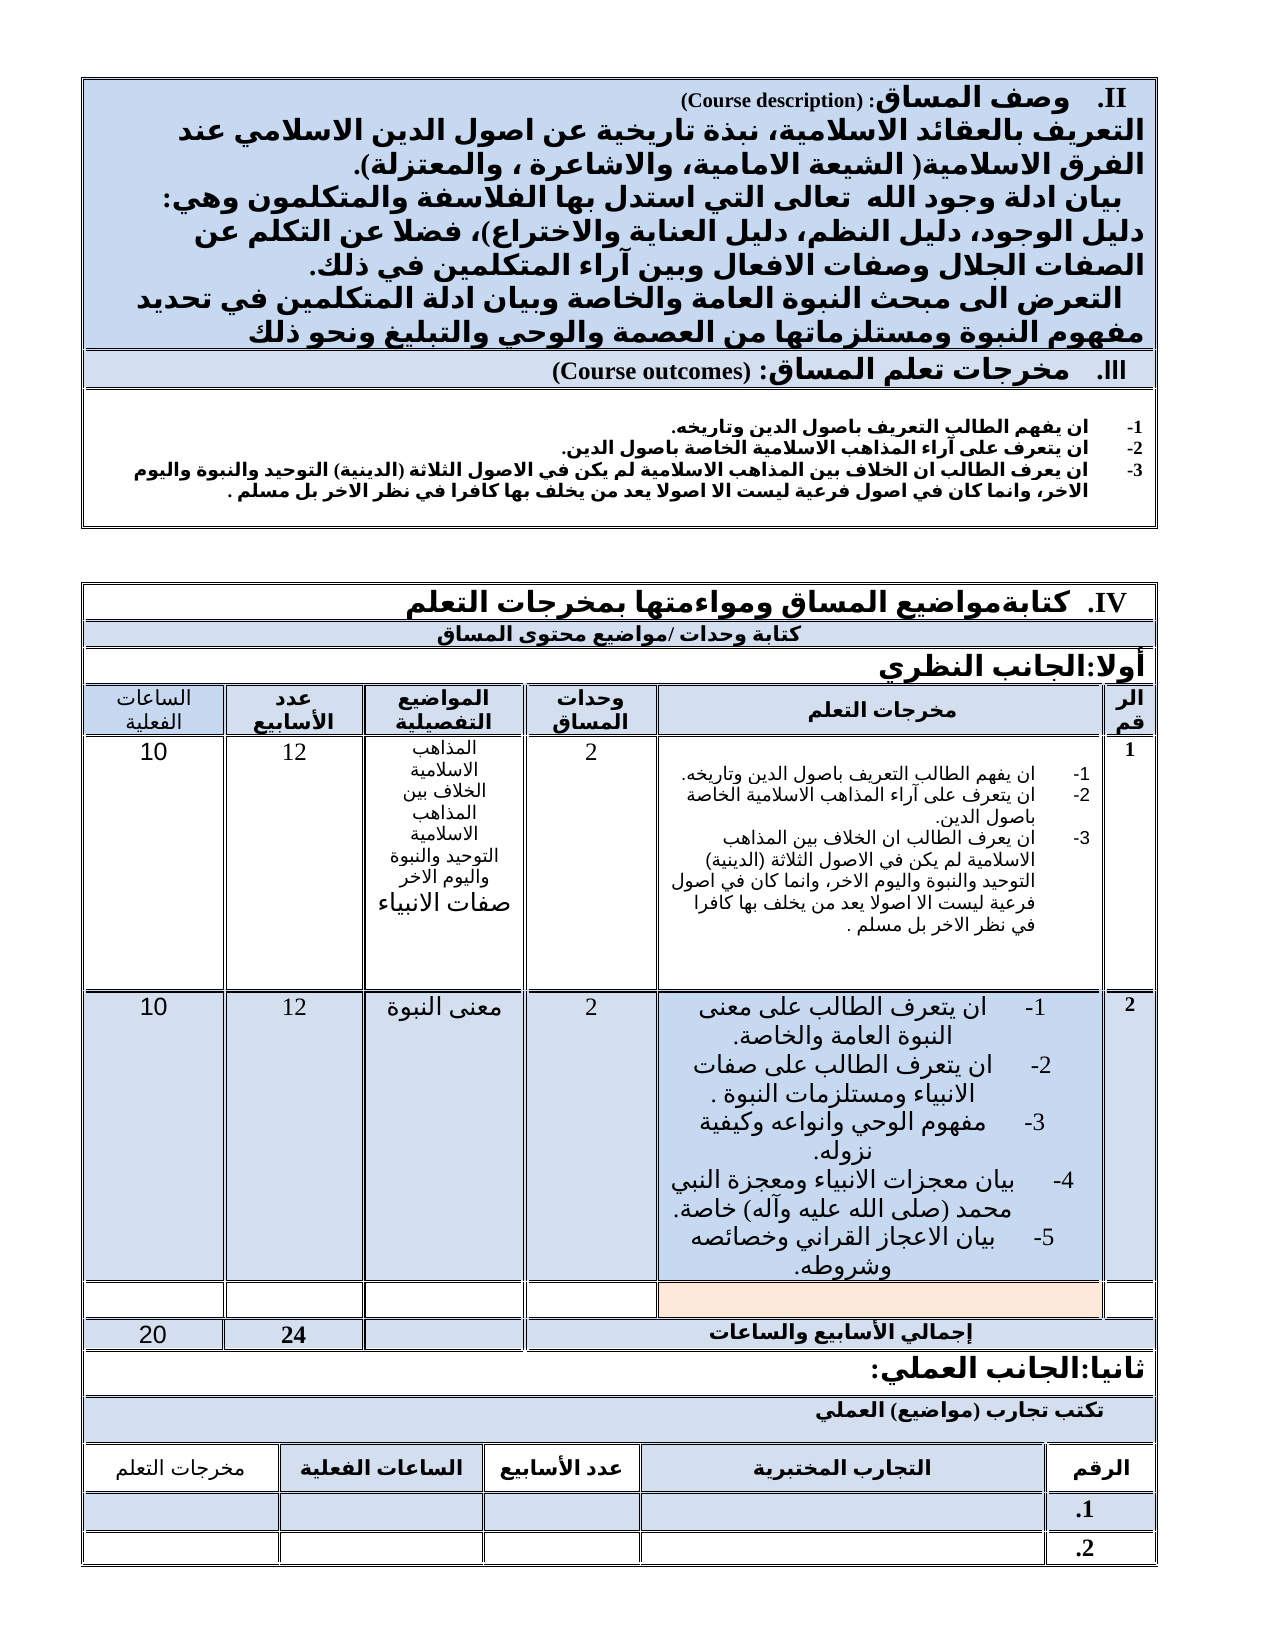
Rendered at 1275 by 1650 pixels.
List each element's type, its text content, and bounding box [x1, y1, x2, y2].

table_cell تكتب تجارب (مواضيع) العملي [83, 1395, 1157, 1442]
table_cell [1103, 1280, 1157, 1317]
table_cell 12 [227, 993, 362, 1280]
table_cell [1047, 1491, 1155, 1530]
table_cell [658, 1280, 1103, 1317]
table_cell عدد الأسابيع [485, 1445, 639, 1491]
table_cell 2 [525, 734, 658, 989]
table_cell المذاهب الاسلامية الخلاف بين المذاهب الاسلامية التوحيد والنبوة واليوم الاخر صفات الانبياء [364, 734, 525, 989]
table_cell أولا:الجانب النظري [83, 646, 1157, 683]
table_cell [84, 1491, 278, 1530]
table_cell [227, 1283, 362, 1317]
table_cell [83, 1530, 280, 1564]
table_cell 20 [84, 1317, 222, 1348]
table_cell [366, 1317, 523, 1348]
table_cell كتابة وحدات /مواضيع محتوى المساق [84, 619, 1155, 646]
table_cell الرقم [1105, 683, 1155, 734]
table_cell 1 [1103, 734, 1157, 989]
table_cell التجارب المختبرية [642, 1442, 1046, 1491]
table_cell وصف المساق: (Course description) التعريف بالعقائد الاسلامية، نبذة تاريخية عن اصول الدين الاسلامي عند الفرق الاسلامية( الشيعة الامامية، والاشاعرة ، والمعتزلة). بيان ادلة وجود الله تعالى التي استدل بها الفلاسفة والمتكلمون وهي: دليل الوجود، دليل النظم، دليل العناية والاختراع)، فضلا عن التكلم عن الصفات الجلال وصفات الافعال وبين آراء المتكلمين في ذلك. التعرض الى مبحث النبوة العامة والخاصة وبيان ادلة المتكلمين في تحديد مفهوم النبوة ومستلزماتها من العصمة والوحي والتبليغ ونحو ذلك [84, 80, 1155, 348]
table_cell معنى النبوة [364, 989, 525, 1280]
table_cell المواضيع التفصيلية [366, 683, 525, 734]
table_cell وحدات المساق [527, 684, 656, 734]
table_cell [485, 1494, 639, 1530]
table_cell إجمالي الأسابيع والساعات [527, 1317, 1155, 1348]
table_cell ان يفهم الطالب التعريف باصول الدين وتاريخه. ان يتعرف على آراء المذاهب الاسلامية الخاصة باصول الدين. ان يعرف الطالب ان الخلاف بين المذاهب الاسلامية لم يكن في الاصول الثلاثة (الدينية) التوحيد والنبوة واليوم الاخر، وانما كان في اصول فرعية ليست الا اصولا يعد من يخلف بها كافرا في نظر الاخر بل مسلم . [83, 387, 1157, 526]
table_cell مخرجات التعلم [84, 1442, 278, 1491]
table_cell [1047, 1530, 1157, 1564]
table_cell الساعات الفعلية [281, 1445, 482, 1491]
table_cell 2 [525, 989, 658, 1280]
table_cell مخرجات تعلم المساق: (Course outcomes) [83, 348, 1157, 387]
table_cell ان يفهم الطالب التعريف باصول الدين وتاريخه. ان يتعرف على آراء المذاهب الاسلامية الخاصة باصول الدين. ان يعرف الطالب ان الخلاف بين المذاهب الاسلامية لم يكن في الاصول الثلاثة (الدينية) التوحيد والنبوة واليوم الاخر، وانما كان في اصول فرعية ليست الا اصولا يعد من يخلف بها كافرا في نظر الاخر بل مسلم . [658, 734, 1103, 989]
table_cell 2 [1103, 989, 1157, 1280]
table_cell [641, 1530, 1044, 1564]
table_cell ان يتعرف الطالب على معنى النبوة العامة والخاصة. ان يتعرف الطالب على صفات الانبياء ومستلزمات النبوة . مفهوم الوحي وانواعه وكيفية نزوله. بيان معجزات الانبياء ومعجزة النبي محمد (صلى الله عليه وآله) خاصة. بيان الاعجاز القراني وخصائصه وشروطه. [658, 989, 1103, 1280]
table_cell [364, 1280, 525, 1317]
table_cell [281, 1494, 482, 1530]
table_cell الرقم [1046, 1442, 1155, 1491]
table_cell مخرجات التعلم [659, 683, 1103, 734]
table_cell [280, 1533, 483, 1564]
table_cell [525, 1280, 658, 1317]
table_cell 10 [83, 734, 225, 989]
table_cell الساعات الفعلية [84, 683, 223, 734]
table_cell [83, 1280, 225, 1317]
table_header كتابةمواضيع المساق ومواءمتها بمخرجات التعلم [84, 585, 1155, 619]
table_cell 24 [225, 1320, 362, 1348]
table_cell [642, 1491, 1044, 1530]
table_cell ثانيا:الجانب العملي: [84, 1349, 1155, 1395]
table_cell 12 [227, 737, 362, 989]
table_cell [483, 1530, 641, 1564]
table_cell 10 [83, 989, 225, 1280]
table_cell عدد الأسابيع [227, 686, 362, 734]
